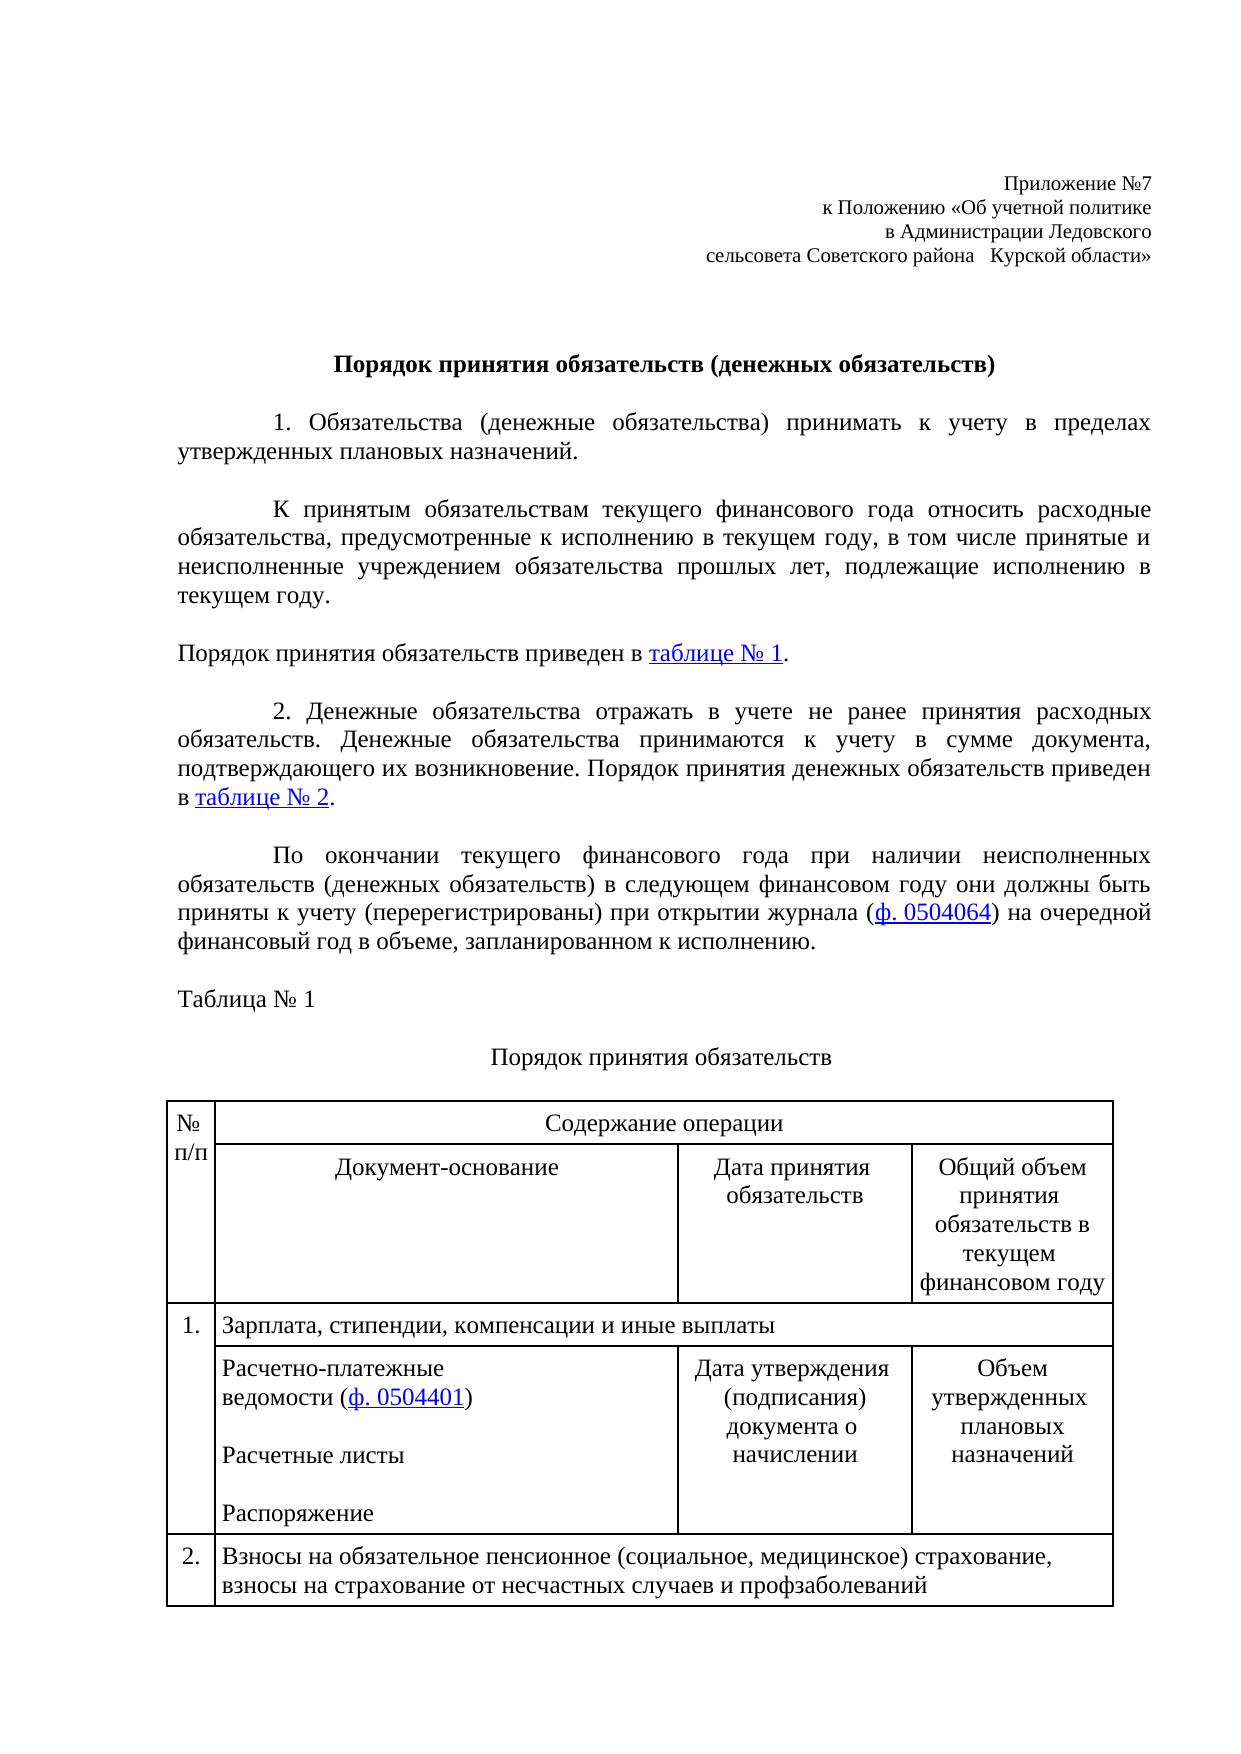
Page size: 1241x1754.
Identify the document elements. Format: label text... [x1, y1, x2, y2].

table_cell Взносы на обязательное пенсионное (социальное, медицинское) страхование, взносы на страхование от несчастных случаев и профзаболеваний [216, 1535, 1112, 1605]
table_cell Объем утвержденных плановых назначений [913, 1347, 1112, 1533]
text Порядок принятия обязательств приведен в таблице № 1. [177, 638, 1152, 667]
table_cell Зарплата, стипендии, компенсации и иные выплаты [216, 1304, 1112, 1345]
table_cell Дата принятия обязательств [679, 1145, 911, 1302]
text 2. Денежные обязательства отражать в учете не ранее принятия расходных обязательств. Денежные обязательства принимаются к учету в сумме документа, подтверждающего их возникновение. Порядок принятия денежных обязательств приведен в таблице № 2. [177, 696, 1152, 811]
text Приложение №7 [758, 171, 1152, 195]
text К принятым обязательствам текущего финансового года относить расходные обязательства, предусмотренные к исполнению в текущем году, в том числе принятые и неисполненные учреждением обязательства прошлых лет, подлежащие исполнению в текущем году. [177, 494, 1152, 609]
text Порядок принятия обязательств [177, 1042, 1152, 1071]
table_cell 1. [168, 1304, 214, 1533]
table_header № п/п [168, 1102, 214, 1302]
table_header Содержание операции [216, 1102, 1112, 1143]
text Порядок принятия обязательств (денежных обязательств) [177, 349, 1152, 378]
table_cell Общий объем принятия обязательств в текущем финансовом году [913, 1145, 1112, 1302]
table_cell Документ-основание [216, 1145, 677, 1302]
text 1. Обязательства (денежные обязательства) принимать к учету в пределах утвержденных плановых назначений. [177, 407, 1152, 464]
table_cell Дата утверждения (подписания) документа о начислении [679, 1347, 911, 1533]
text По окончании текущего финансового года при наличии неисполненных обязательств (денежных обязательств) в следующем финансовом году они должны быть приняты к учету (перерегистрированы) при открытии журнала (ф. 0504064) на очередной финансовый год в объеме, запланированном к исполнению. [177, 840, 1152, 955]
text Таблица № 1 [177, 984, 1152, 1013]
table_cell Расчетно-платежные ведомости (ф. 0504401) Расчетные листы Распоряжение [216, 1347, 677, 1533]
text в Администрации Ледовского сельсовета Советского района Курской области» [177, 219, 1152, 267]
text к Положению «Об учетной политике [177, 195, 1152, 219]
table_cell 2. [168, 1535, 214, 1605]
